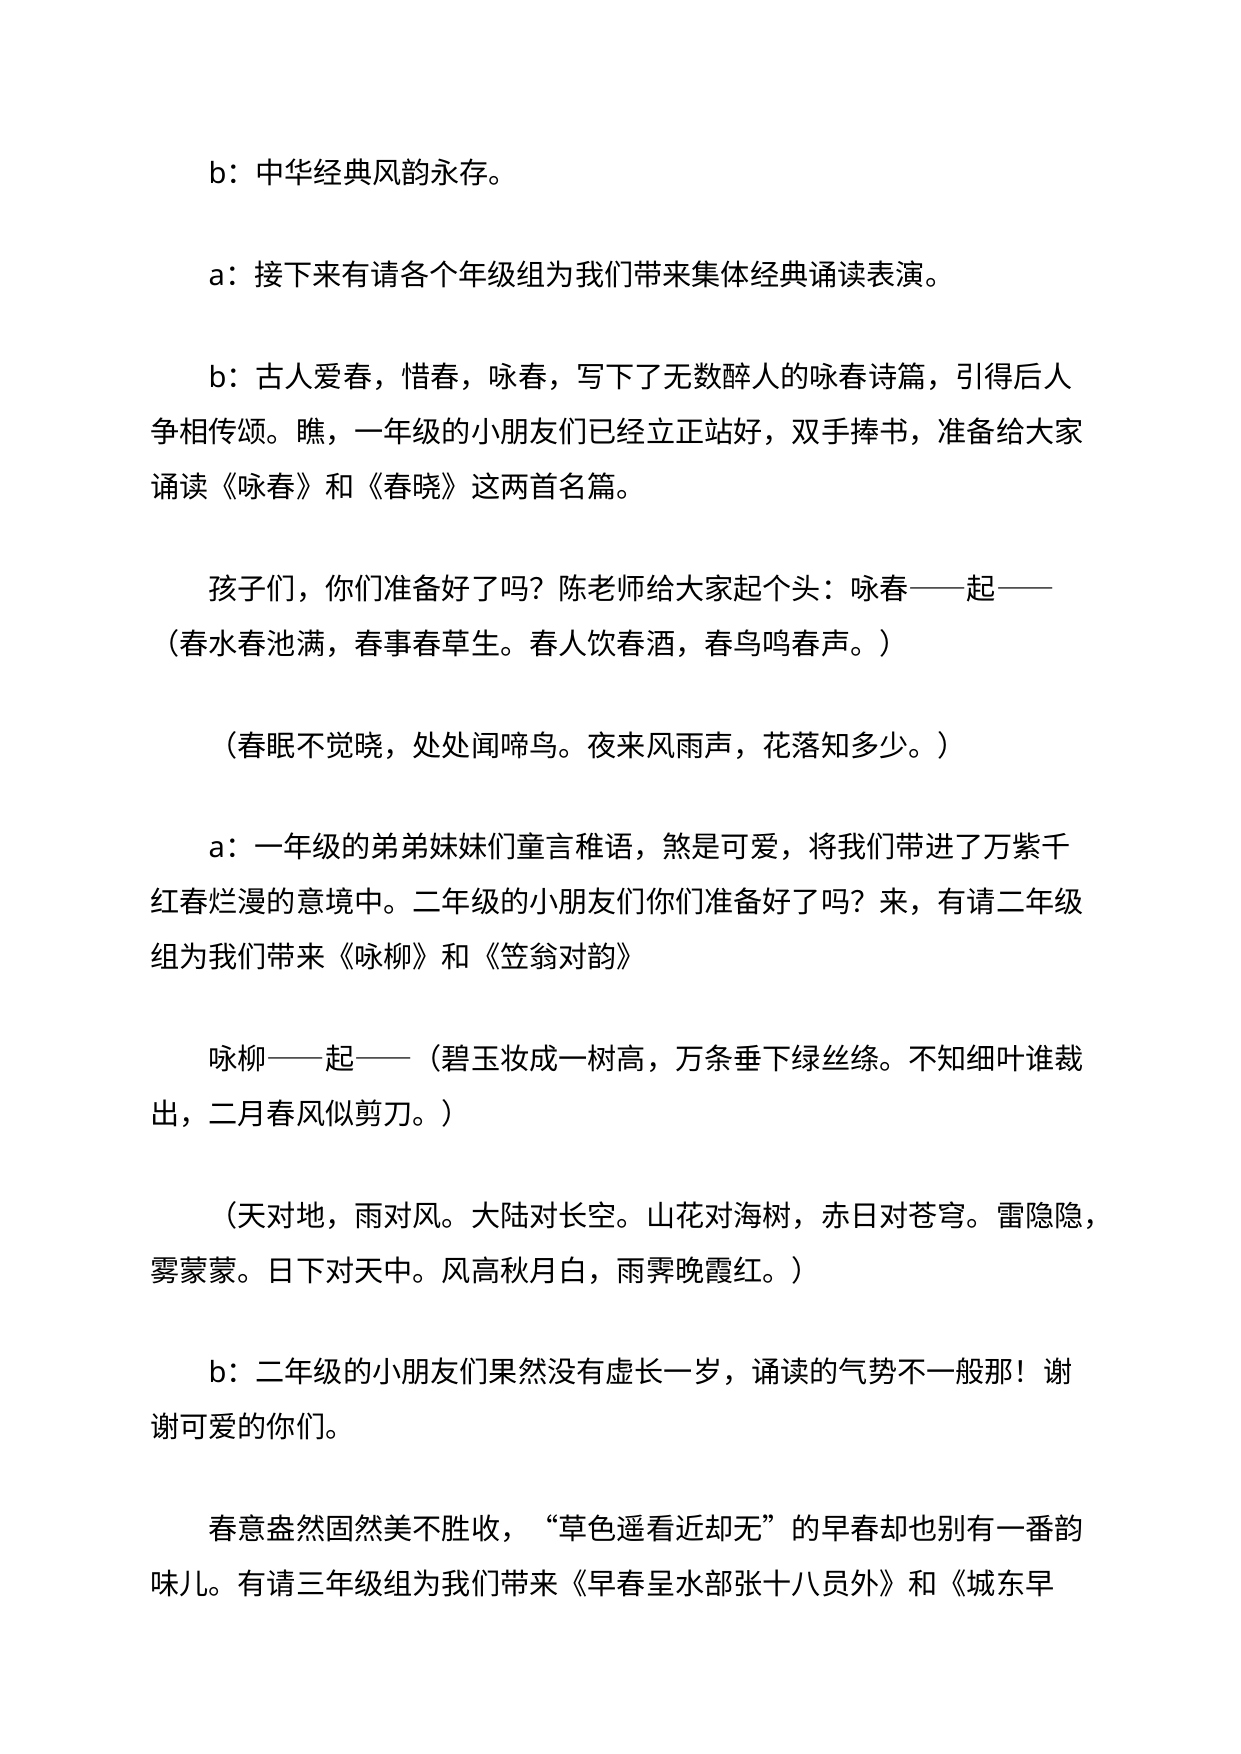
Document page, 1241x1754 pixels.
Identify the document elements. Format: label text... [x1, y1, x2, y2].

text b：中华经典风韵永存。 [150, 150, 1090, 192]
text （天对地，雨对风。大陆对长空。山花对海树，赤日对苍穹。雷隐隐，雾蒙蒙。日下对天中。风高秋月白，雨霁晚霞红。） [150, 1192, 1090, 1289]
text b：二年级的小朋友们果然没有虚长一岁，诵读的气势不一般那！谢谢可爱的你们。 [150, 1349, 1090, 1446]
text （春眠不觉晓，处处闻啼鸟。夜来风雨声，花落知多少。） [150, 722, 1090, 764]
text 孩子们，你们准备好了吗？陈老师给大家起个头：咏春——起——（春水春池满，春事春草生。春人饮春酒，春鸟鸣春声。） [150, 566, 1090, 663]
text 咏柳——起——（碧玉妆成一树高，万条垂下绿丝绦。不知细叶谁裁出，二月春风似剪刀。） [150, 1036, 1090, 1133]
text b：古人爱春，惜春，咏春，写下了无数醉人的咏春诗篇，引得后人争相传颂。瞧，一年级的小朋友们已经立正站好，双手捧书，准备给大家诵读《咏春》和《春晓》这两首名篇。 [150, 354, 1090, 506]
text a：一年级的弟弟妹妹们童言稚语，煞是可爱，将我们带进了万紫千红春烂漫的意境中。二年级的小朋友们你们准备好了吗？来，有请二年级组为我们带来《咏柳》和《笠翁对韵》 [150, 824, 1090, 976]
text a：接下来有请各个年级组为我们带来集体经典诵读表演。 [150, 252, 1090, 294]
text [150, 1506, 1090, 1603]
